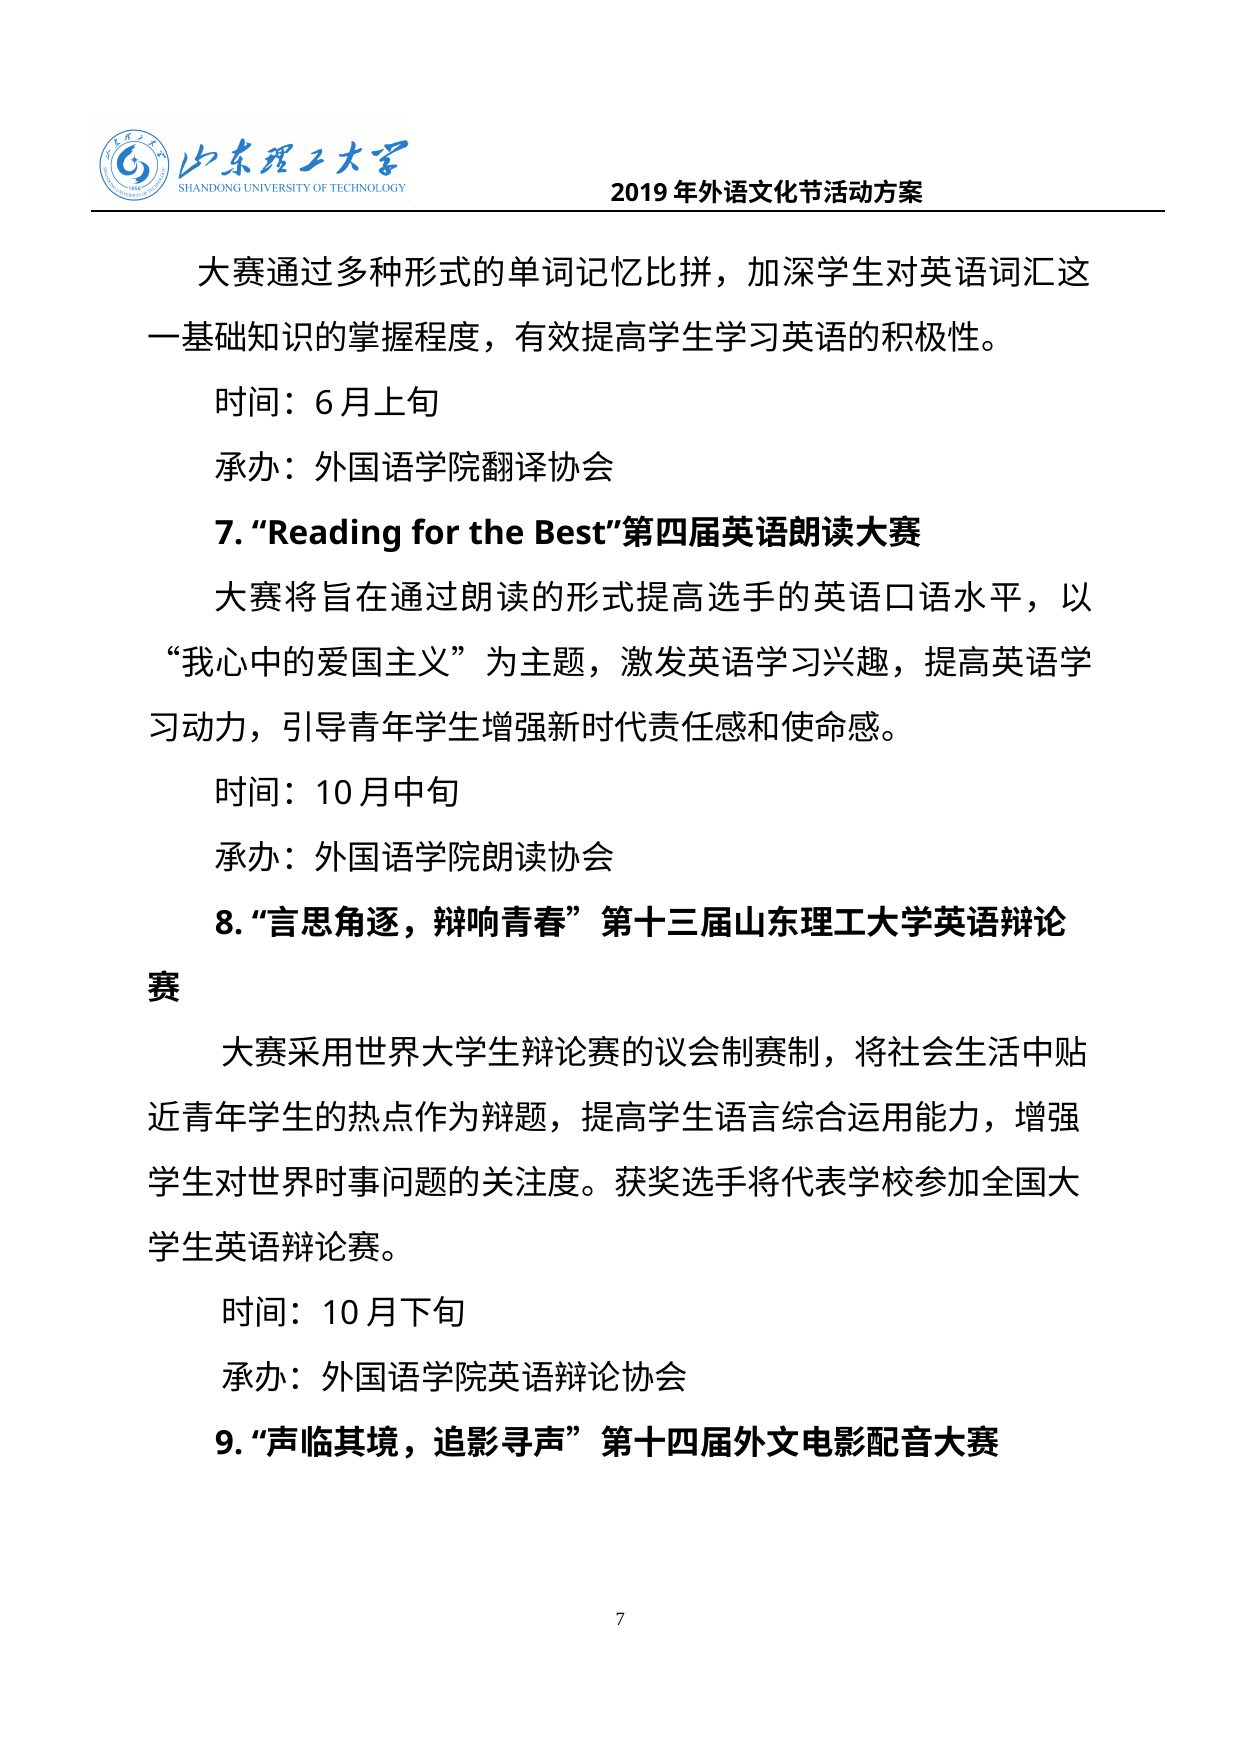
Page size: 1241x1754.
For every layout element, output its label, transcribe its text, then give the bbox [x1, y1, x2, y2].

text 大赛采用世界大学生辩论赛的议会制赛制，将社会生活中贴近青年学生的热点作为辩题，提高学生语言综合运用能力，增强学生对世界时事问题的关注度。获奖选手将代表学校参加全国大学生英语辩论赛。 [148, 1017, 1093, 1277]
text 承办：外国语学院英语辩论协会 [148, 1342, 1093, 1407]
text 7. “Reading for the Best”第四届英语朗读大赛 [148, 497, 1093, 562]
text 时间：6月上旬 [148, 367, 1093, 432]
text 8. “言思角逐，辩响青春”第十三届山东理工大学英语辩论赛 [148, 887, 1093, 1017]
text 9. “声临其境，追影寻声”第十四届外文电影配音大赛 [148, 1407, 1093, 1472]
text 承办：外国语学院朗读协会 [148, 822, 1093, 887]
text 大赛通过多种形式的单词记忆比拼，加深学生对英语词汇这一基础知识的掌握程度，有效提高学生学习英语的积极性。 [148, 237, 1093, 367]
text 大赛将旨在通过朗读的形式提高选手的英语口语水平，以“我心中的爱国主义”为主题，激发英语学习兴趣，提高英语学习动力，引导青年学生增强新时代责任感和使命感。 [148, 562, 1093, 757]
text 时间：10月下旬 [148, 1277, 1093, 1342]
text 承办：外国语学院翻译协会 [148, 432, 1093, 497]
picture [91, 113, 410, 202]
text 时间：10月中旬 [148, 757, 1093, 822]
